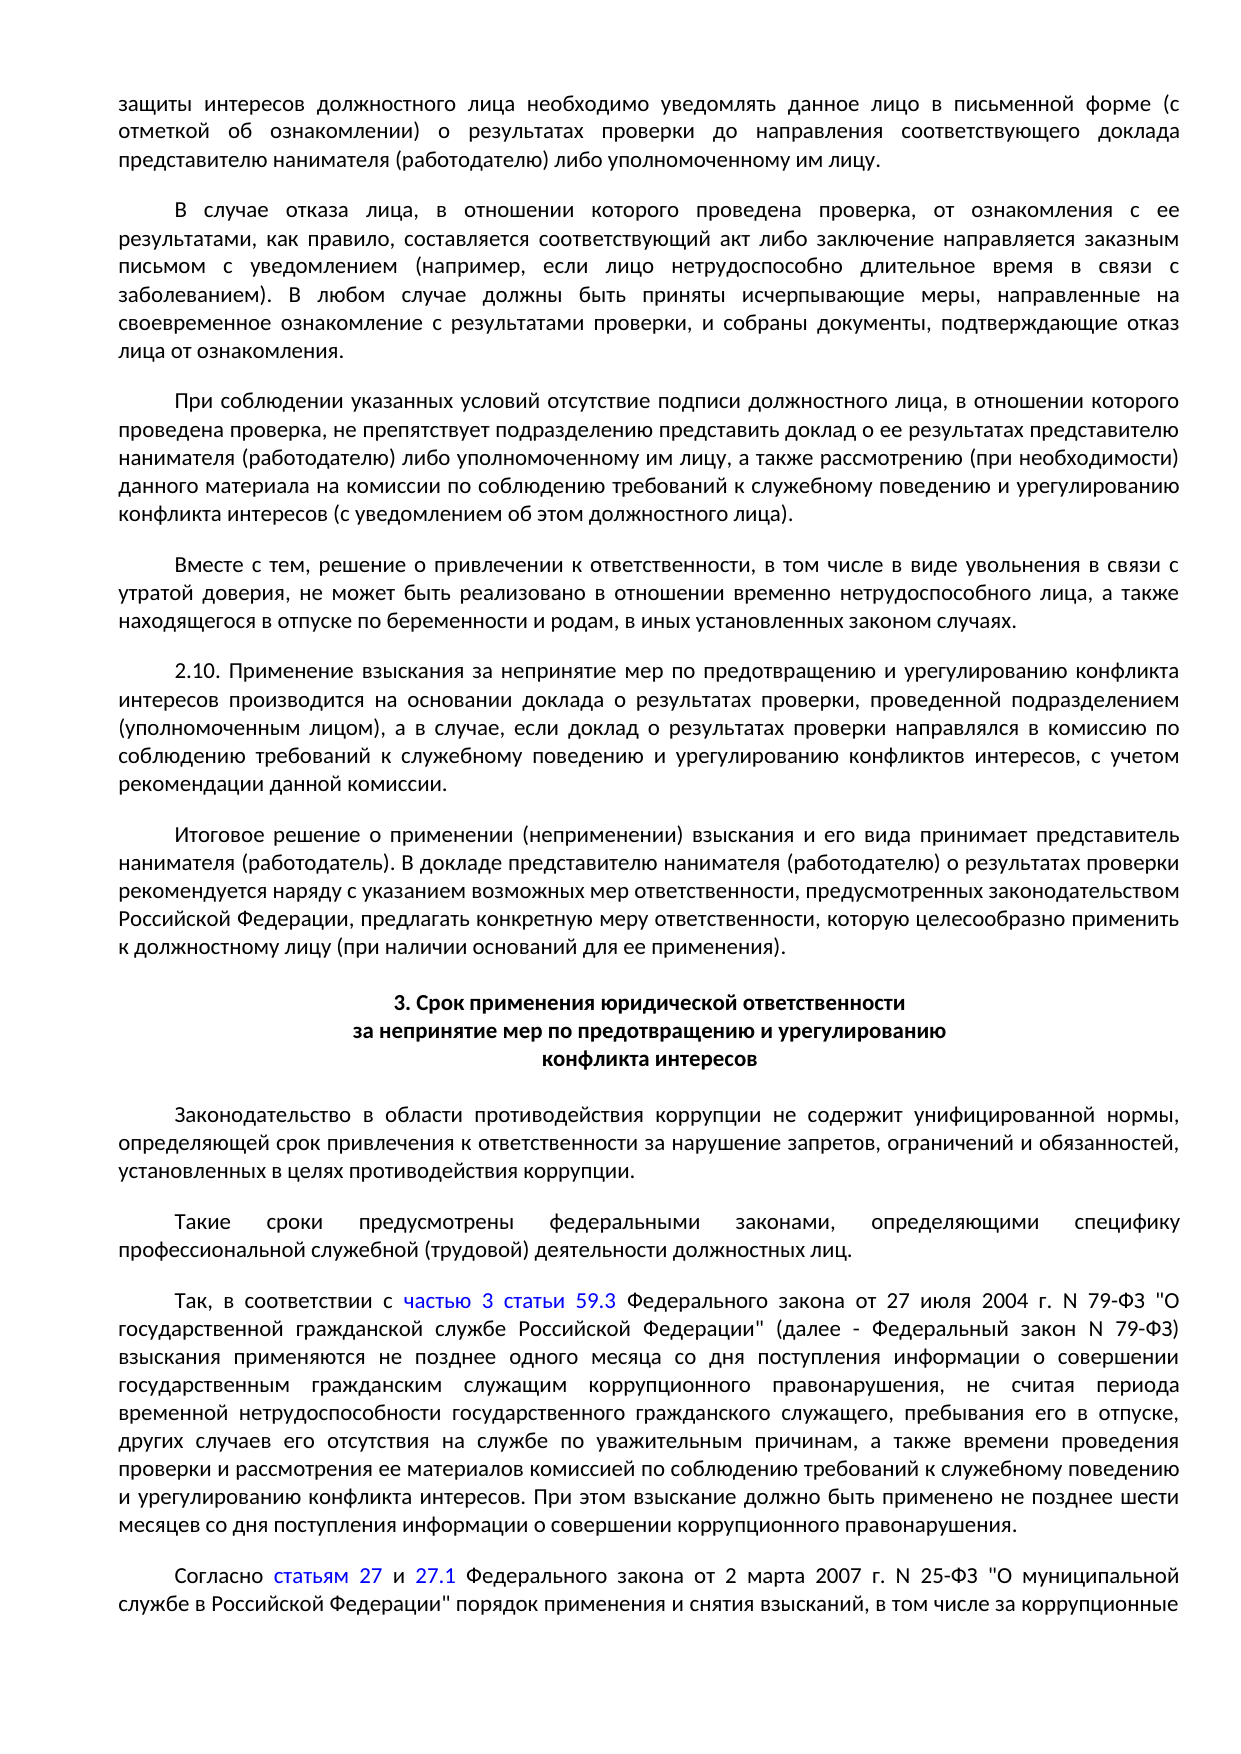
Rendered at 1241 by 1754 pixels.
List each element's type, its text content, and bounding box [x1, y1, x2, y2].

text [118, 1561, 1181, 1617]
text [118, 89, 1181, 173]
title конфликта интересов [118, 1044, 1181, 1072]
text Такие сроки предусмотрены федеральными законами, определяющими специфику профессиональной служебной (трудовой) деятельности должностных лиц. [118, 1207, 1181, 1263]
title 3. Срок применения юридической ответственности [118, 988, 1181, 1016]
text Итоговое решение о применении (неприменении) взыскания и его вида принимает представитель нанимателя (работодатель). В докладе представителю нанимателя (работодателю) о результатах проверки рекомендуется наряду с указанием возможных мер ответственности, предусмотренных законодательством Российской Федерации, предлагать конкретную меру ответственности, которую целесообразно применить к должностному лицу (при наличии оснований для ее применения). [118, 820, 1181, 960]
text 2.10. Применение взыскания за непринятие мер по предотвращению и урегулированию конфликта интересов производится на основании доклада о результатах проверки, проведенной подразделением (уполномоченным лицом), а в случае, если доклад о результатах проверки направлялся в комиссию по соблюдению требований к служебному поведению и урегулированию конфликтов интересов, с учетом рекомендации данной комиссии. [118, 657, 1181, 797]
text Так, в соответствии с частью 3 статьи 59.3 Федерального закона от 27 июля 2004 г. N 79-ФЗ "О государственной гражданской службе Российской Федерации" (далее - Федеральный закон N 79-ФЗ) взыскания применяются не позднее одного месяца со дня поступления информации о совершении государственным гражданским служащим коррупционного правонарушения, не считая периода временной нетрудоспособности государственного гражданского служащего, пребывания его в отпуске, других случаев его отсутствия на службе по уважительным причинам, а также времени проведения проверки и рассмотрения ее материалов комиссией по соблюдению требований к служебному поведению и урегулированию конфликта интересов. При этом взыскание должно быть применено не позднее шести месяцев со дня поступления информации о совершении коррупционного правонарушения. [118, 1286, 1181, 1538]
text При соблюдении указанных условий отсутствие подписи должностного лица, в отношении которого проведена проверка, не препятствует подразделению представить доклад о ее результатах представителю нанимателя (работодателю) либо уполномоченному им лицу, а также рассмотрению (при необходимости) данного материала на комиссии по соблюдению требований к служебному поведению и урегулированию конфликта интересов (с уведомлением об этом должностного лица). [118, 387, 1181, 527]
text В случае отказа лица, в отношении которого проведена проверка, от ознакомления с ее результатами, как правило, составляется соответствующий акт либо заключение направляется заказным письмом с уведомлением (например, если лицо нетрудоспособно длительное время в связи с заболеванием). В любом случае должны быть приняты исчерпывающие меры, направленные на своевременное ознакомление с результатами проверки, и собраны документы, подтверждающие отказ лица от ознакомления. [118, 196, 1181, 364]
text Законодательство в области противодействия коррупции не содержит унифицированной нормы, определяющей срок привлечения к ответственности за нарушение запретов, ограничений и обязанностей, установленных в целях противодействия коррупции. [118, 1100, 1181, 1184]
text Вместе с тем, решение о привлечении к ответственности, в том числе в виде увольнения в связи с утратой доверия, не может быть реализовано в отношении временно нетрудоспособного лица, а также находящегося в отпуске по беременности и родам, в иных установленных законом случаях. [118, 550, 1181, 634]
title за непринятие мер по предотвращению и урегулированию [118, 1016, 1181, 1044]
